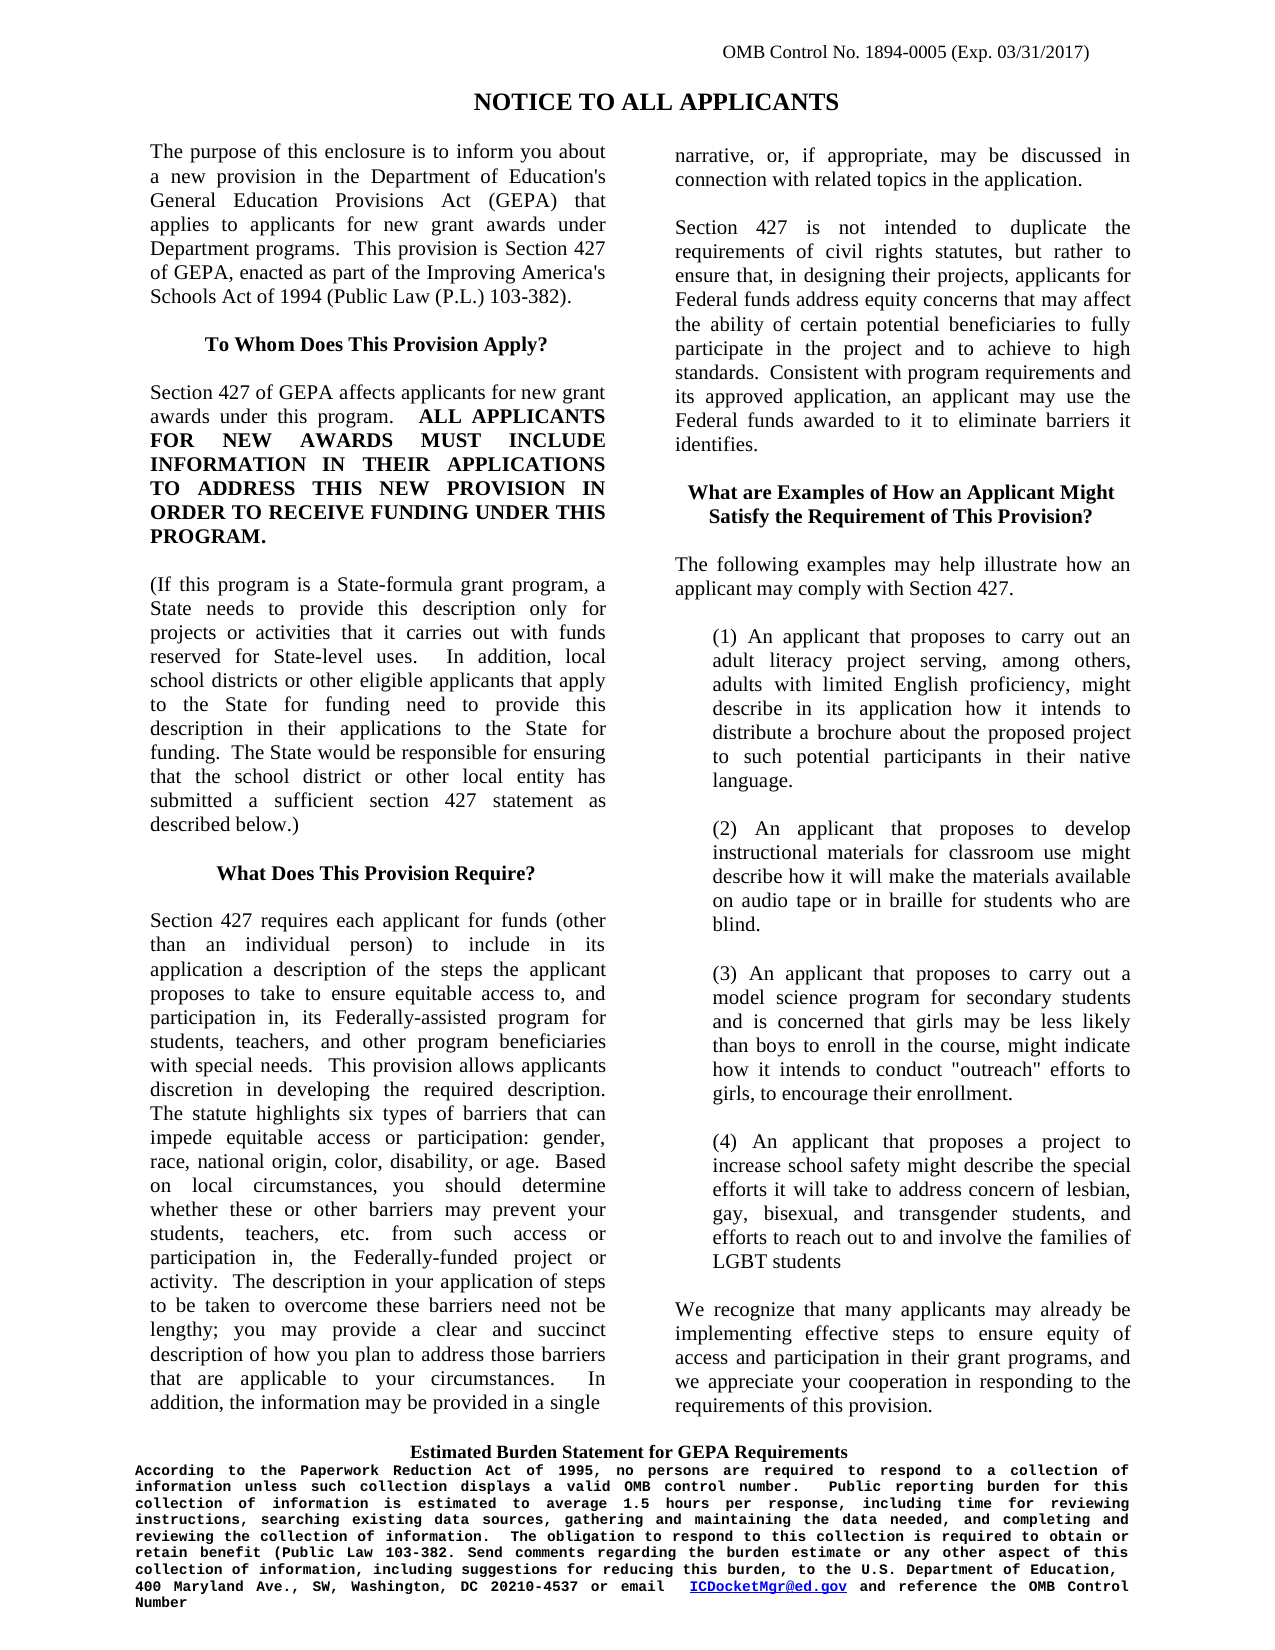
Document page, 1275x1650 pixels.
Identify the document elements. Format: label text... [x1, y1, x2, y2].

text (4) An applicant that proposes a project to increase school safety might describe the special efforts it will take to address concern of lesbian, gay, bisexual, and transgender students, and efforts to reach out to and involve the families of LGBT students [712, 1129, 1131, 1273]
text OMB Control No. 1894-0005 (Exp. 03/31/2017) [722, 41, 1139, 63]
text Section 427 requires each applicant for funds (other than an individual person) to include in its application a description of the steps the applicant proposes to take to ensure equitable access to, and participation in, its Federally-assisted program for students, teachers, and other program beneficiaries with special needs. This provision allows applicants discretion in developing the required description. The statute highlights six types of barriers that can impede equitable access or participation: gender, race, national origin, color, disability, or age. Based on local circumstances, you should determine whether these or other barriers may prevent your students, teachers, etc. from such access or participation in, the Federally-funded project or activity. The description in your application of steps to be taken to overcome these barriers need not be lengthy; you may provide a clear and succinct description of how you plan to address those barriers that are applicable to your circumstances. In addition, the information may be provided in a single [150, 908, 606, 1414]
text (3) An applicant that proposes to carry out a model science program for secondary students and is concerned that girls may be less likely than boys to enroll in the course, might indicate how it intends to conduct "outreach" efforts to girls, to encourage their enrollment. [712, 961, 1131, 1105]
text We recognize that many applicants may already be implementing effective steps to ensure equity of access and participation in their grant programs, and we appreciate your cooperation in responding to the requirements of this provision. [675, 1297, 1131, 1417]
text Section 427 of GEPA affects applicants for new grant awards under this program. ALL APPLICANTS FOR NEW AWARDS MUST INCLUDE INFORMATION IN THEIR APPLICATIONS TO ADDRESS THIS NEW PROVISION IN ORDER TO RECEIVE FUNDING UNDER THIS PROGRAM. [150, 380, 606, 548]
text Estimated Burden Statement for GEPA Requirements [407, 1441, 851, 1463]
text 400 Maryland Ave., SW, Washington, DC 20210-4537 or email ICDocketMgr@ed.gov and reference the OMB Control Number [135, 1579, 1129, 1612]
text (1) An applicant that proposes to carry out an adult literacy project serving, among others, adults with limited English proficiency, might describe in its application how it intends to distribute a brochure about the proposed project to such potential participants in their native language. [712, 624, 1131, 792]
text (If this program is a State-formula grant program, a State needs to provide this description only for projects or activities that it carries out with funds reserved for State-level uses. In addition, local school districts or other eligible applicants that apply to the State for funding need to provide this description in their applications to the State for funding. The State would be responsible for ensuring that the school district or other local entity has submitted a sufficient section 427 statement as described below.) [150, 572, 606, 836]
text The purpose of this enclosure is to inform you about a new provision in the Department of Education's General Education Provisions Act (GEPA) that applies to applicants for new grant awards under Department programs. This provision is Section 427 of GEPA, enacted as part of the Improving America's Schools Act of 1994 (Public Law (P.L.) 103-382). [150, 139, 606, 308]
text What are Examples of How an Applicant Might [683, 480, 1118, 504]
text (2) An applicant that proposes to develop instructional materials for classroom use might describe how it will make the materials available on audio tape or in braille for students who are blind. [712, 816, 1131, 936]
text What Does This Provision Require? [212, 861, 540, 885]
text According to the Paperwork Reduction Act of 1995, no persons are required to respond to a collection of information unless such collection displays a valid OMB control number. Public reporting burden for this collection of information is estimated to average 1.5 hours per response, including time for reviewing instructions, searching existing data sources, gathering and maintaining the data needed, and completing and reviewing the collection of information. The obligation to respond to this collection is required to obtain or retain benefit (Public Law 103-382. Send comments regarding the burden estimate or any other aspect of this collection of information, including suggestions for reducing this burden, to the U.S. Department of Education, [135, 1463, 1129, 1579]
text Section 427 is not intended to duplicate the requirements of civil rights statutes, but rather to ensure that, in designing their projects, applicants for Federal funds address equity concerns that may affect the ability of certain potential beneficiaries to fully participate in the project and to achieve to high standards. Consistent with program requirements and its approved application, an applicant may use the Federal funds awarded to it to eliminate barriers it identifies. [675, 215, 1131, 456]
text Satisfy the Requirement of This Provision? [709, 504, 1096, 528]
text narrative, or, if appropriate, may be discussed in connection with related topics in the application. [675, 143, 1131, 191]
text NOTICE TO ALL APPLICANTS [474, 87, 1139, 115]
text The following examples may help illustrate how an applicant may comply with Section 427. [675, 552, 1131, 600]
text To Whom Does This Provision Apply? [200, 332, 552, 356]
